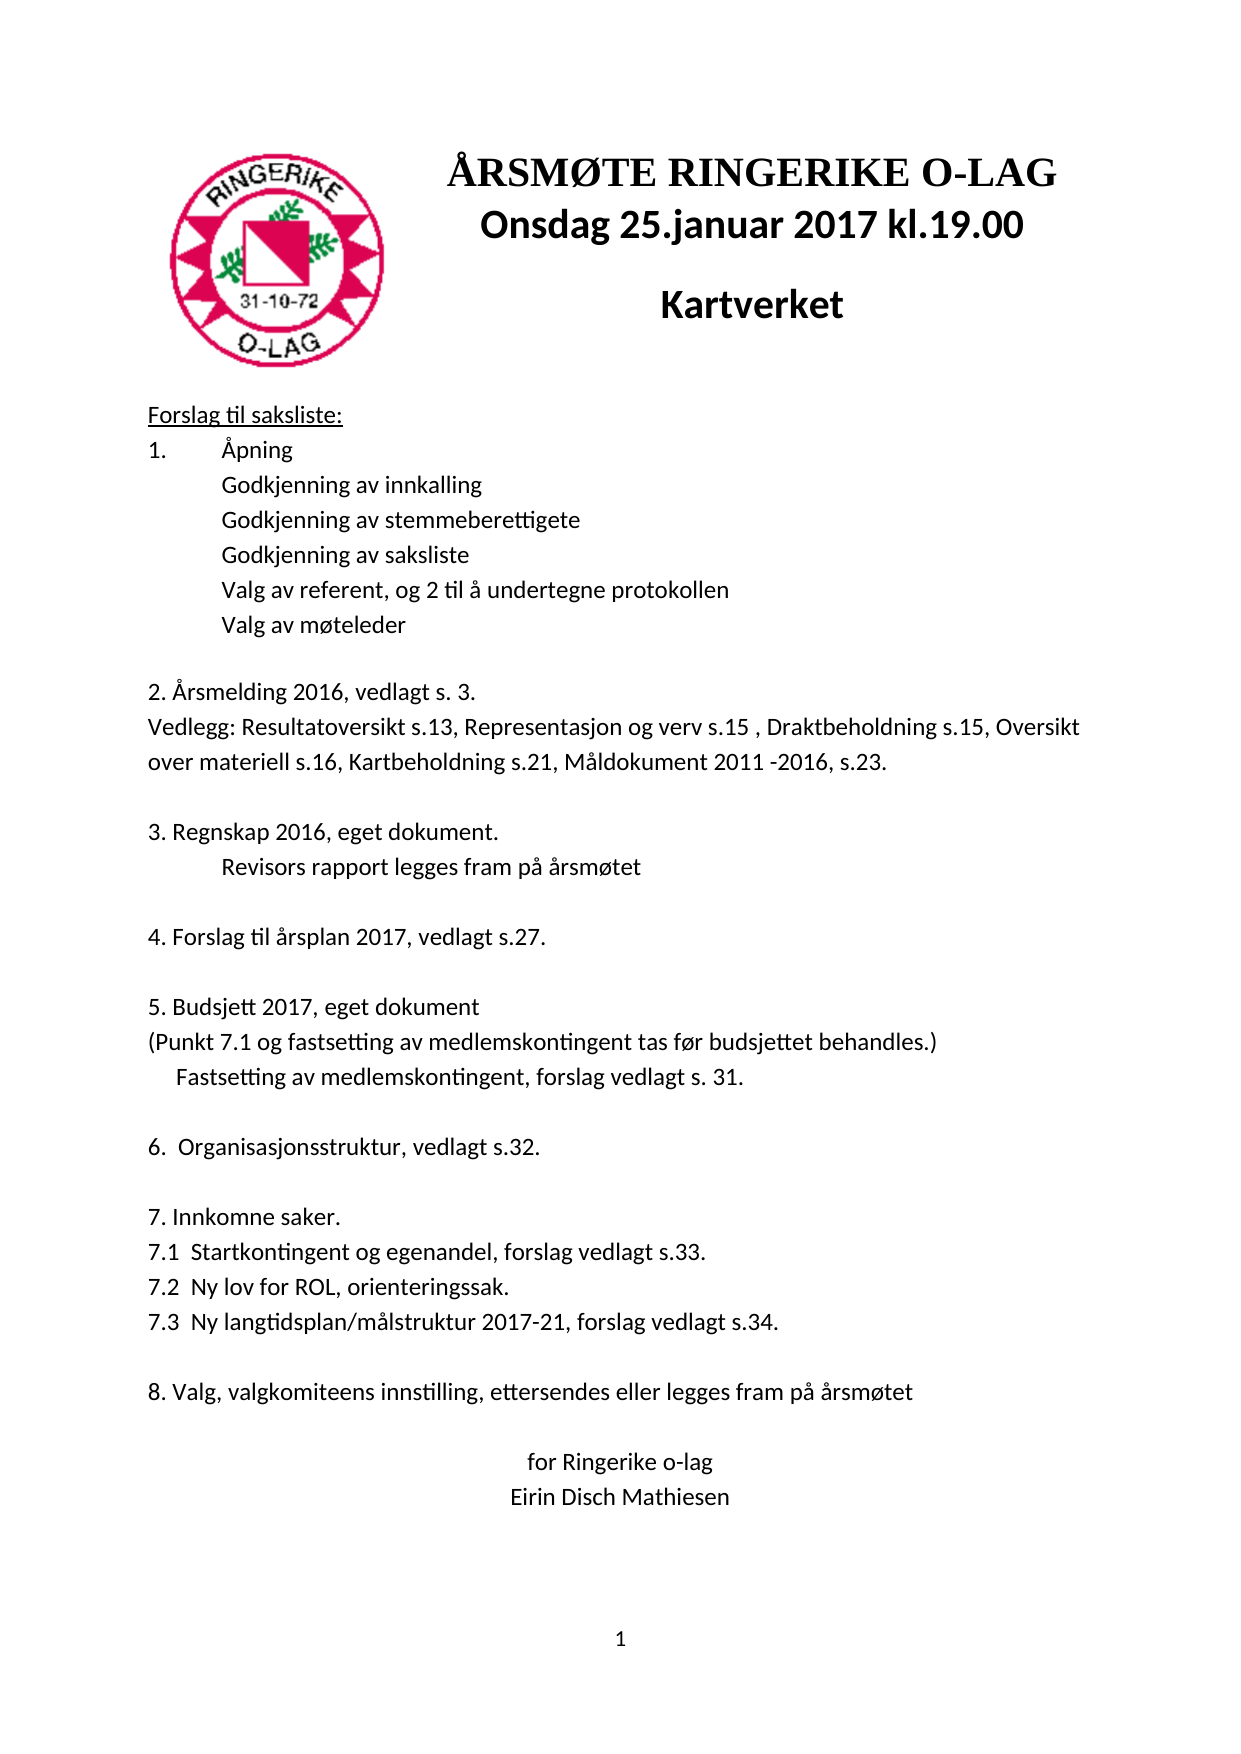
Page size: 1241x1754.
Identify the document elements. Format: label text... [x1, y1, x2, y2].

text 7.1 Startkontingent og egenandel, forslag vedlagt s.33. [148, 1236, 1093, 1267]
text Eirin Disch Mathiesen [148, 1481, 1093, 1512]
text 7.3 Ny langtidsplan/målstruktur 2017-21, forslag vedlagt s.34. [148, 1306, 1093, 1337]
text 7. Innkomne saker. [148, 1201, 1093, 1232]
text Vedlegg: Resultatoversikt s.13, Representasjon og verv s.15 , Draktbeholdning s.15, Oversikt over materiell s.16, Kartbeholdning s.21, Måldokument 2011 -2016, s.23. [148, 711, 1093, 777]
text 3. Regnskap 2016, eget dokument. [148, 816, 1093, 847]
text Forslag til saksliste: [148, 399, 1093, 430]
text 1. Åpning [148, 434, 1093, 465]
text 6. Organisasjonsstruktur, vedlagt s.32. [148, 1131, 1093, 1162]
table_header [148, 148, 413, 399]
text Valg av møteleder [148, 609, 1093, 640]
picture [163, 147, 398, 375]
text (Punkt 7.1 og fastsetting av medlemskontingent tas før budsjettet behandles.) [148, 1026, 1093, 1057]
text Godkjenning av stemmeberettigete [148, 504, 1093, 535]
text for Ringerike o-lag [148, 1446, 1093, 1477]
text 5. Budsjett 2017, eget dokument [148, 991, 1093, 1022]
text 2. Årsmelding 2016, vedlagt s. 3. [148, 676, 1093, 707]
text Valg av referent, og 2 til å undertegne protokollen [148, 574, 1093, 605]
text Revisors rapport legges fram på årsmøtet [148, 851, 1093, 882]
text 7.2 Ny lov for ROL, orienteringssak. [148, 1271, 1093, 1302]
text Godkjenning av saksliste [148, 539, 1093, 570]
text 4. Forslag til årsplan 2017, vedlagt s.27. [148, 921, 1093, 952]
text Godkjenning av innkalling [148, 469, 1093, 500]
table_header ÅRSMØTE RINGERIKE O-LAG Onsdag 25.januar 2017 kl.19.00 Kartverket [413, 148, 1092, 399]
text Fastsetting av medlemskontingent, forslag vedlagt s. 31. [148, 1061, 1093, 1092]
text 8. Valg, valgkomiteens innstilling, ettersendes eller legges fram på årsmøtet [148, 1376, 1093, 1407]
